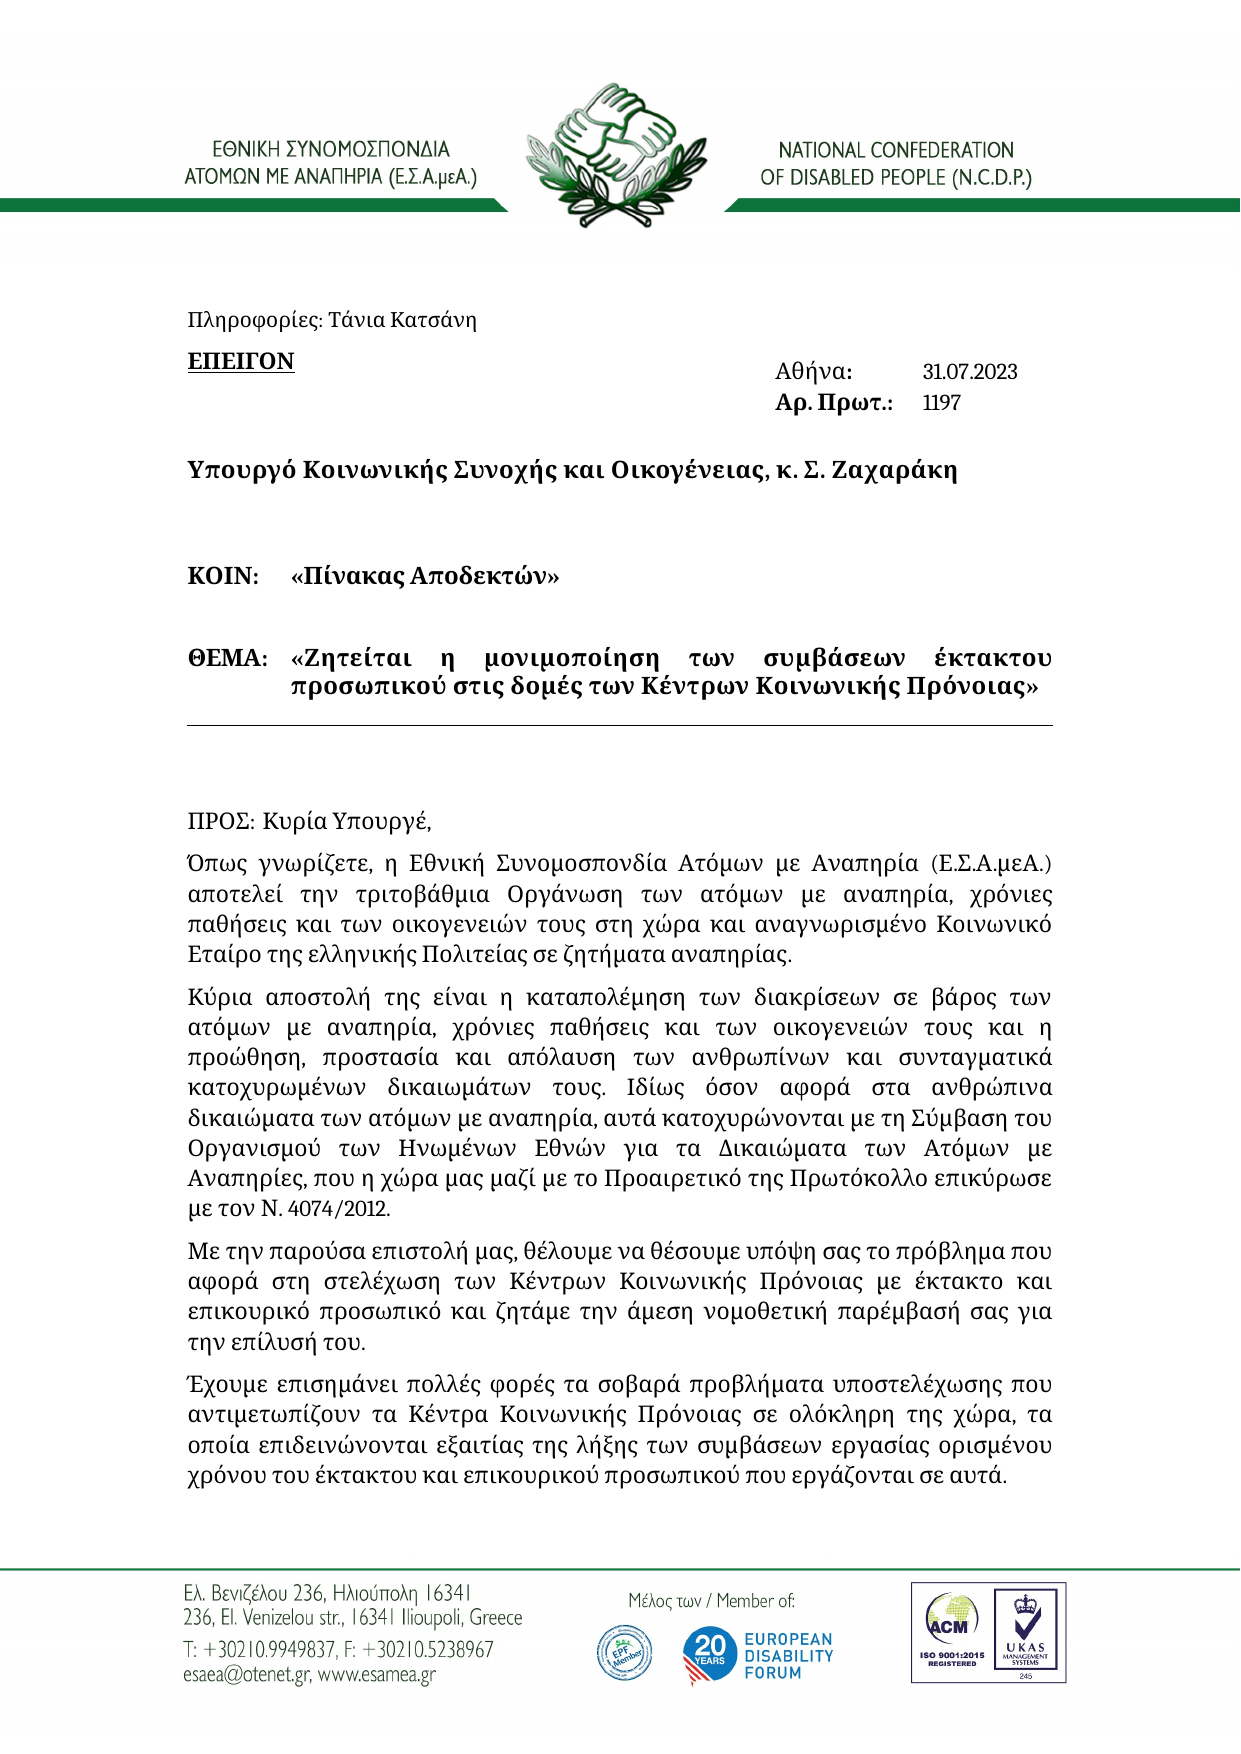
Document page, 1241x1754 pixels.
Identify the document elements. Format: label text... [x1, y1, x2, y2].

picture [0, 1555, 1240, 1737]
picture [0, 29, 1240, 266]
text Πληροφορίες: [187, 309, 583, 333]
text ΚΟΙΝ: [187, 563, 1053, 591]
